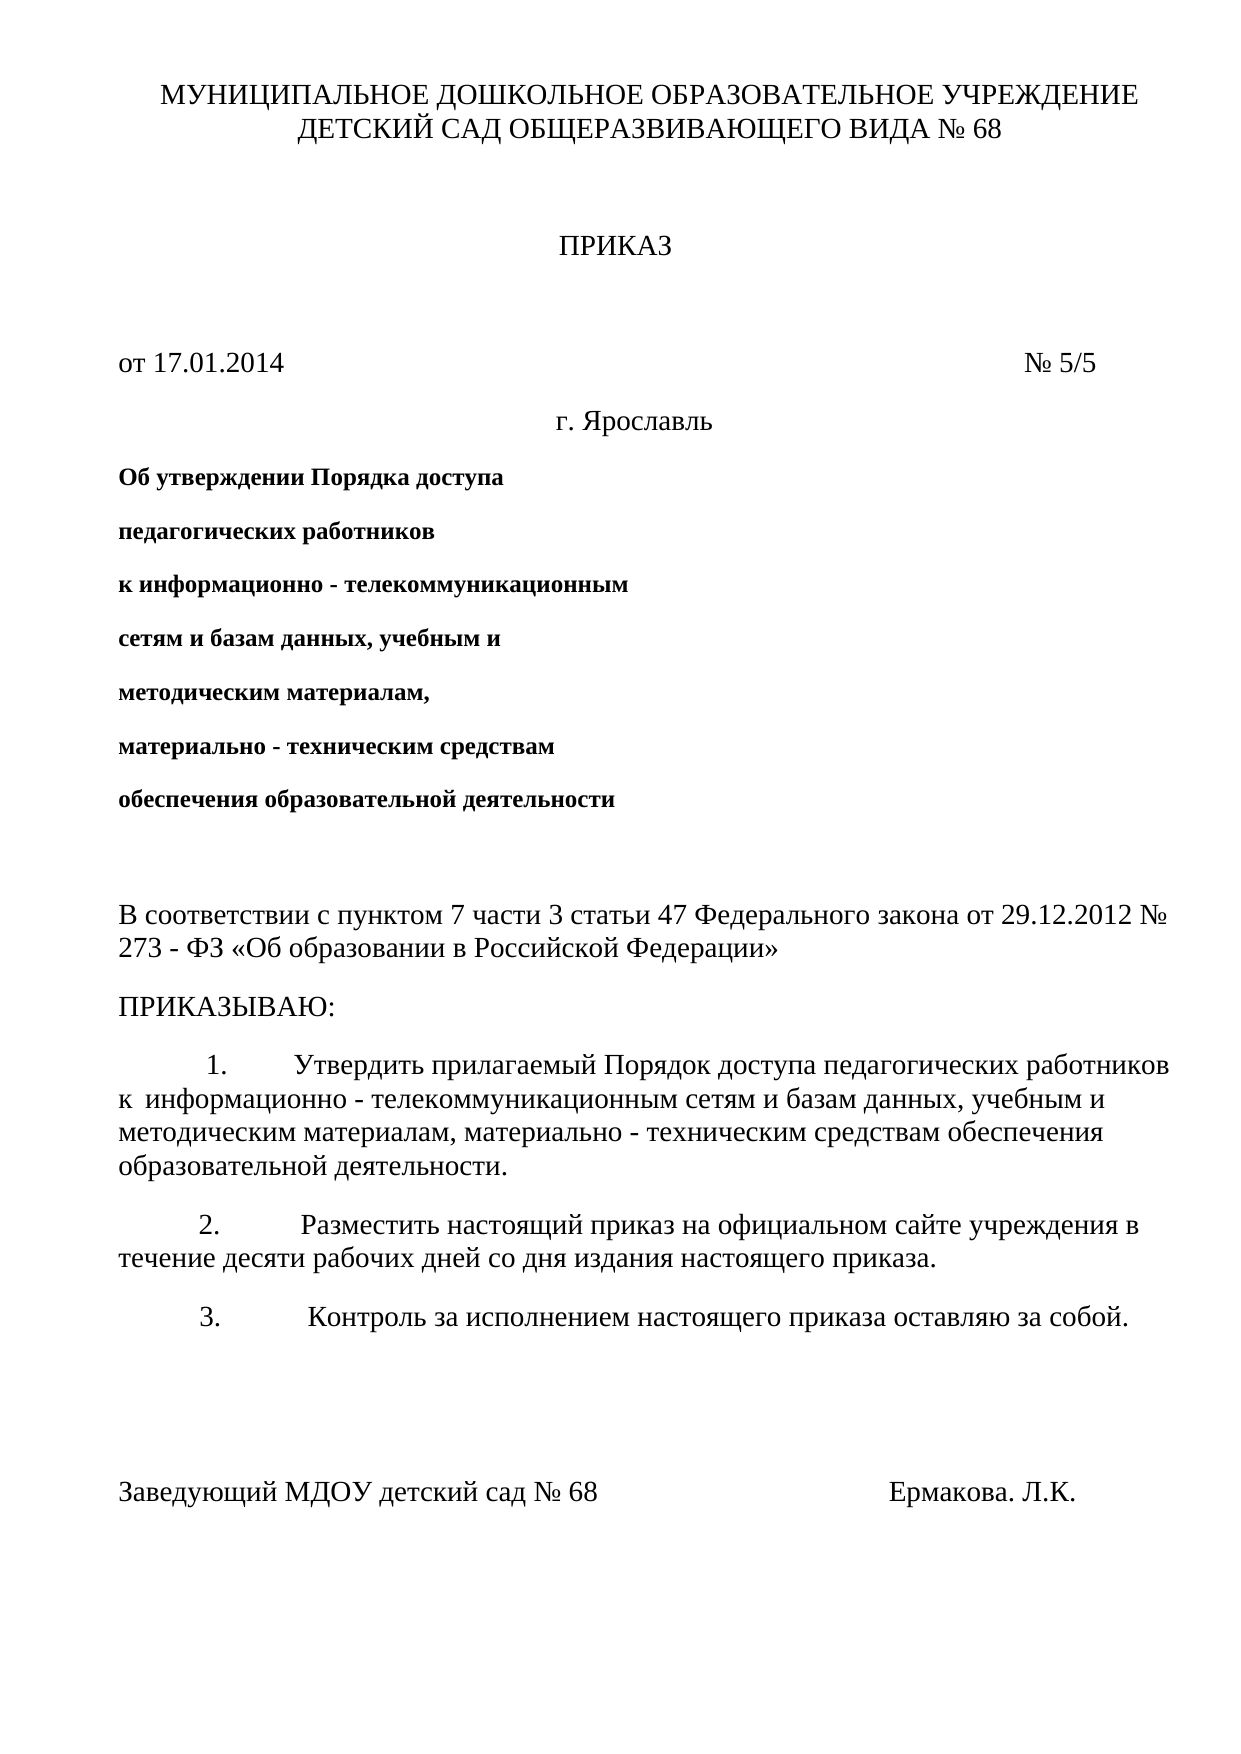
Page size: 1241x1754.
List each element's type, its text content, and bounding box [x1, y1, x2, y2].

text материально - техническим средствам [118, 731, 1181, 759]
text методическим материалам, [118, 677, 1181, 706]
text г. Ярославль [118, 403, 1181, 437]
text ПРИКАЗЫВАЮ: [118, 989, 1181, 1022]
text к информационно - телекоммуникационным [118, 569, 1181, 598]
text от 17.01.2014 № 5/5 [118, 345, 1181, 378]
text 1. Утвердить прилагаемый Порядок доступа педагогических работников к информационно - телекоммуникационным сетям и базам данных, учебным и методическим материалам, материально - техническим средствам обеспечения образовательной деятельности. [118, 1047, 1181, 1182]
text 2. Разместить настоящий приказ на официальном сайте учреждения в течение десяти рабочих дней со дня издания настоящего приказа. [118, 1207, 1181, 1274]
text Об утверждении Порядка доступа [118, 462, 1181, 491]
text 3. Контроль за исполнением настоящего приказа оставляю за собой. [118, 1299, 1181, 1332]
text сетям и базам данных, учебным и [118, 623, 1181, 652]
text обеспечения образовательной деятельности [118, 784, 1181, 813]
text ПРИКАЗ [118, 228, 1181, 261]
text Заведующий МДОУ детский сад № 68 Ермакова. Л.К. [118, 1474, 1181, 1508]
text МУНИЦИПАЛЬНОЕ ДОШКОЛЬНОЕ ОБРАЗОВАТЕЛЬНОЕ УЧРЕЖДЕНИЕ ДЕТСКИЙ САД ОБЩЕРАЗВИВАЮЩЕГО ВИДА № 68 [118, 77, 1181, 144]
text педагогических работников [118, 516, 1181, 544]
text В соответствии с пунктом 7 части 3 статьи 47 Федерального закона от 29.12.2012 № 273 - ФЗ «Об образовании в Российской Федерации» [118, 897, 1181, 964]
